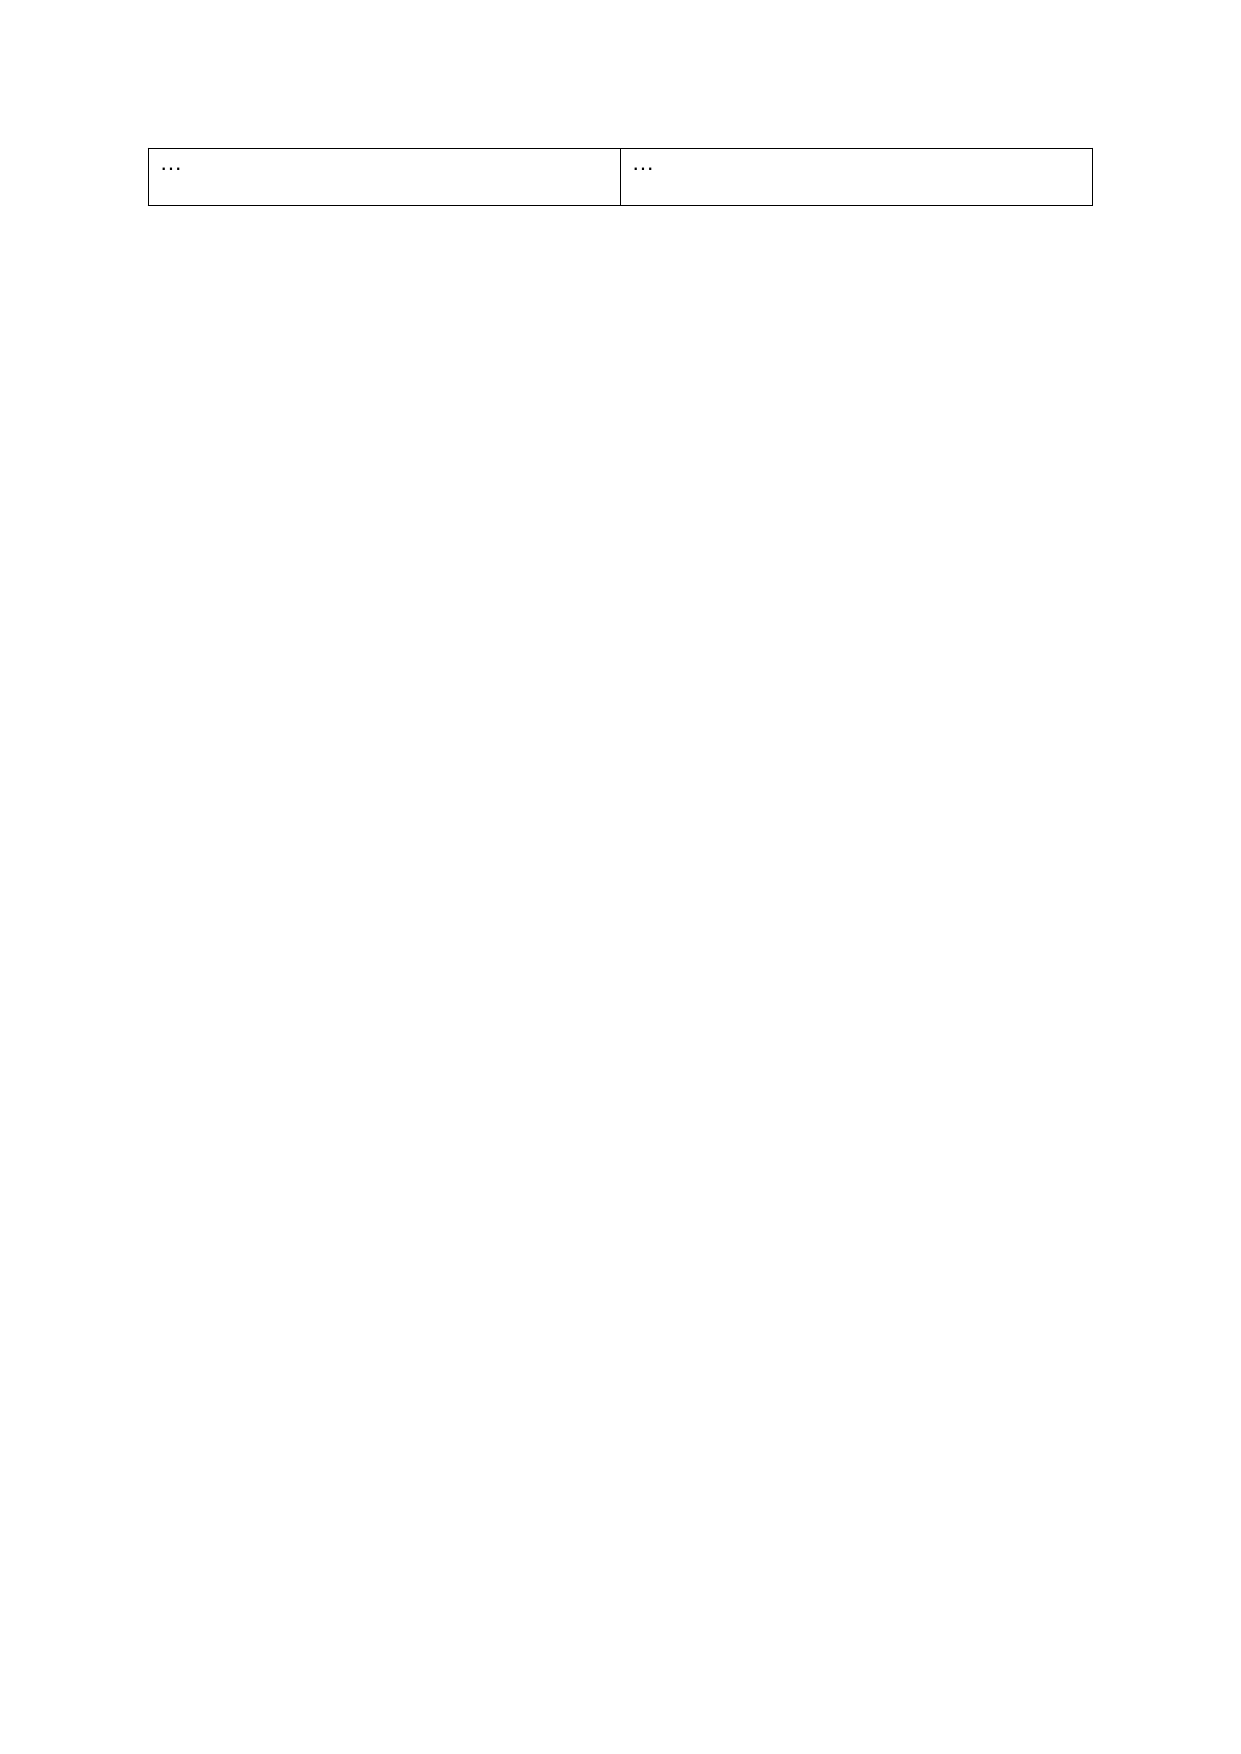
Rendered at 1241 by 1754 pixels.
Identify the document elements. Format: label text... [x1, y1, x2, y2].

table_cell … [149, 149, 620, 205]
table_cell … [621, 149, 1092, 205]
